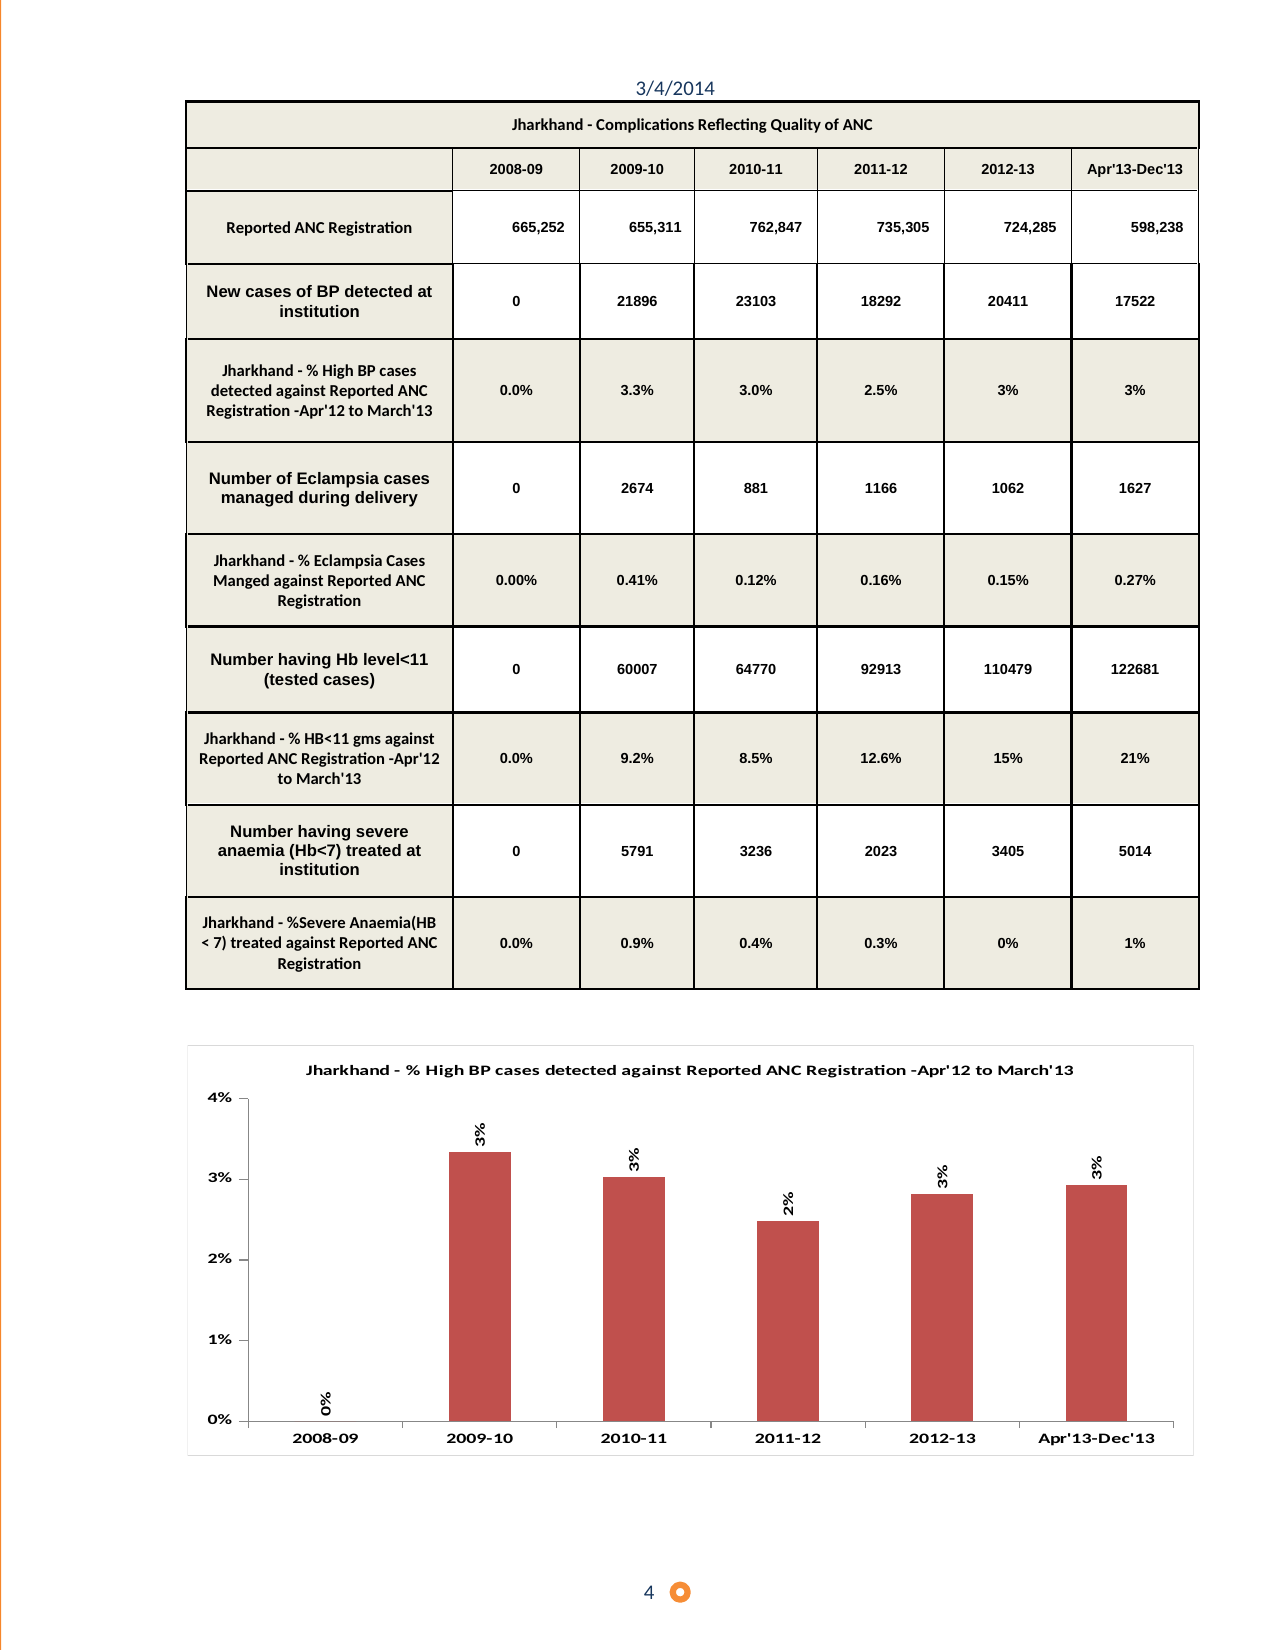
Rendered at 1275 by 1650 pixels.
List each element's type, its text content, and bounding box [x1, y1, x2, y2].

table_cell 3% [945, 340, 1070, 441]
table_cell 64770 [695, 628, 816, 711]
table_cell 18292 [818, 264, 943, 338]
table_cell New cases of BP detected at institution [187, 264, 452, 338]
table_cell Jharkhand - % High BP cases detected against Reported ANC Registration -Apr'12 to March'13 [187, 339, 452, 441]
table_cell 0.0% [454, 340, 579, 441]
table_cell 0.15% [945, 535, 1070, 625]
table_cell Jharkhand - % HB<11 gms against Reported ANC Registration -Apr'12 to March'13 [187, 712, 452, 803]
table_cell 0.0% [454, 898, 579, 988]
table_cell 655,311 [580, 191, 694, 263]
table_cell 15% [945, 714, 1070, 803]
table_cell 9.2% [581, 714, 693, 803]
table_cell 735,305 [818, 191, 944, 263]
table_cell 0.16% [818, 535, 943, 625]
table_cell 17522 [1073, 263, 1198, 338]
table_cell 0 [454, 443, 579, 533]
table_cell 0.9% [581, 898, 693, 988]
table_cell 0.41% [581, 535, 693, 625]
table_cell 3.0% [695, 340, 816, 441]
table_cell 3% [1073, 340, 1198, 441]
table_cell 0% [945, 898, 1070, 988]
table_cell 762,847 [695, 191, 817, 263]
table_cell 665,252 [453, 191, 579, 263]
table_cell 2008-09 [453, 149, 579, 189]
table_cell 724,285 [945, 191, 1071, 263]
table_cell 0.4% [695, 898, 816, 988]
table_cell 8.5% [695, 714, 816, 803]
table_cell 122681 [1073, 628, 1198, 711]
table_cell Number of Eclampsia cases managed during delivery [187, 442, 452, 533]
table_cell 2674 [581, 443, 693, 533]
table_cell 0.0% [454, 714, 579, 803]
table_cell 110479 [945, 628, 1070, 711]
table_cell 881 [695, 443, 816, 533]
table_cell 2.5% [818, 340, 943, 441]
table_cell 21896 [581, 264, 693, 338]
table_cell 2012-13 [945, 149, 1071, 189]
table_cell 1062 [945, 443, 1070, 533]
table_cell 598,238 [1072, 190, 1198, 263]
table_cell Number having severe anaemia (Hb<7) treated at institution [187, 805, 452, 896]
table_cell 92913 [818, 628, 943, 711]
table_cell 0 [454, 628, 579, 711]
table_cell 0.00% [454, 535, 579, 625]
table_cell 0.3% [818, 898, 943, 988]
table_cell 3405 [945, 806, 1070, 896]
table_cell [187, 149, 452, 189]
table_cell 60007 [581, 628, 693, 711]
table_cell 23103 [695, 264, 816, 338]
table_cell Apr'13-Dec'13 [1072, 147, 1198, 189]
table_cell 0 [454, 806, 579, 896]
table_header Jharkhand - Complications Reflecting Quality of ANC [187, 103, 1198, 147]
table_cell 2011-12 [818, 149, 944, 189]
table_cell 5014 [1073, 806, 1198, 896]
table_cell 0 [454, 264, 579, 338]
table_cell Jharkhand - %Severe Anaemia(HB < 7) treated against Reported ANC Registration [187, 897, 452, 988]
table_cell 1% [1073, 898, 1198, 988]
table_cell 12.6% [818, 714, 943, 803]
table_cell 0.27% [1073, 535, 1198, 625]
table_cell 2023 [818, 806, 943, 896]
table_cell 1627 [1073, 443, 1198, 533]
table_cell 2010-11 [695, 149, 817, 189]
table_cell 5791 [581, 806, 693, 896]
table_cell 3236 [695, 806, 816, 896]
table_cell 21% [1073, 714, 1198, 803]
table_cell Jharkhand - % Eclampsia Cases Manged against Reported ANC Registration [187, 534, 452, 625]
table_cell Reported ANC Registration [187, 192, 452, 263]
table_cell 20411 [945, 264, 1070, 338]
table_cell 2009-10 [580, 149, 694, 189]
table_cell 0.12% [695, 535, 816, 625]
table_cell 3.3% [581, 340, 693, 441]
table_cell Number having Hb level<11 (tested cases) [187, 626, 452, 711]
table_cell 1166 [818, 443, 943, 533]
